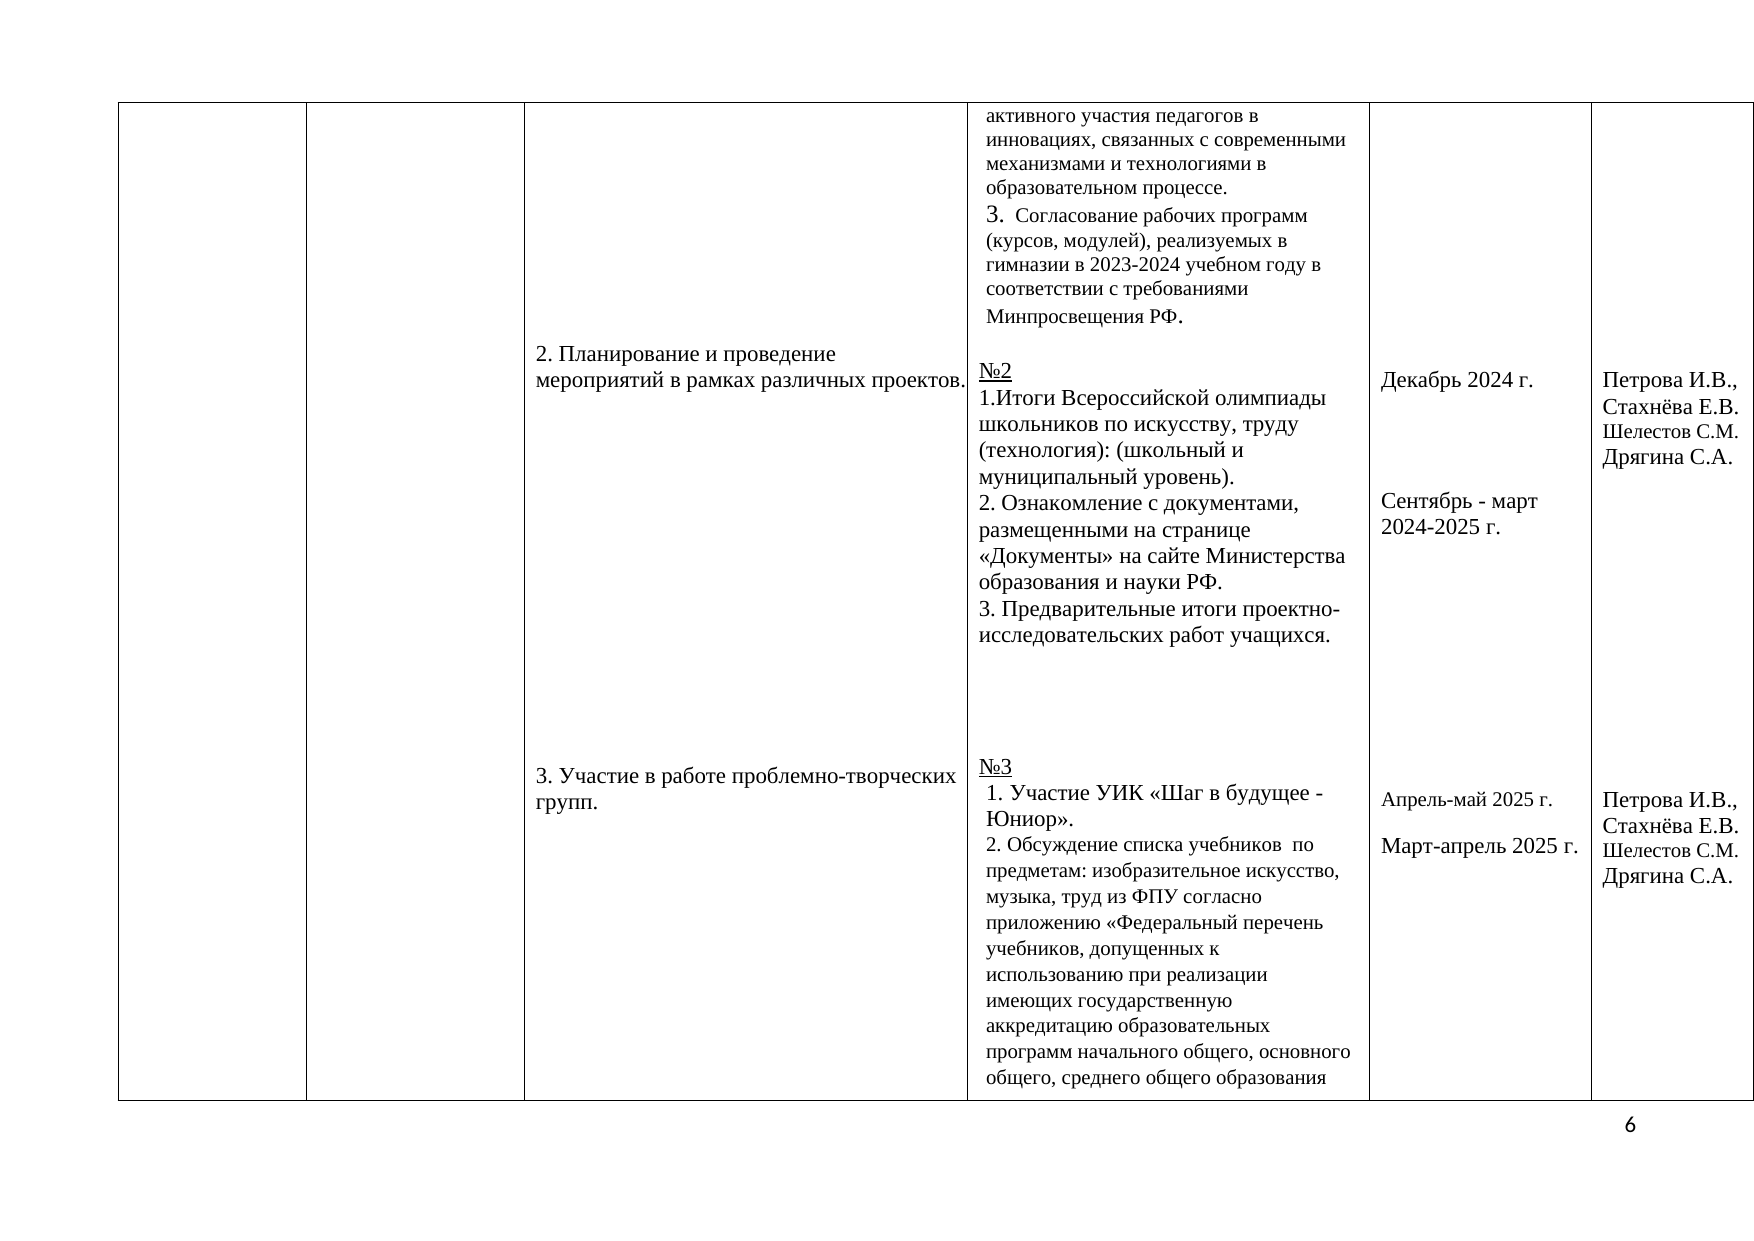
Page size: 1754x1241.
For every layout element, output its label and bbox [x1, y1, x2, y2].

table_cell [1592, 103, 1753, 1100]
table_cell [119, 103, 306, 1100]
table_cell [525, 103, 967, 1100]
table_cell [1370, 103, 1591, 1100]
table_cell [968, 103, 1369, 1100]
table_cell [307, 103, 524, 1100]
